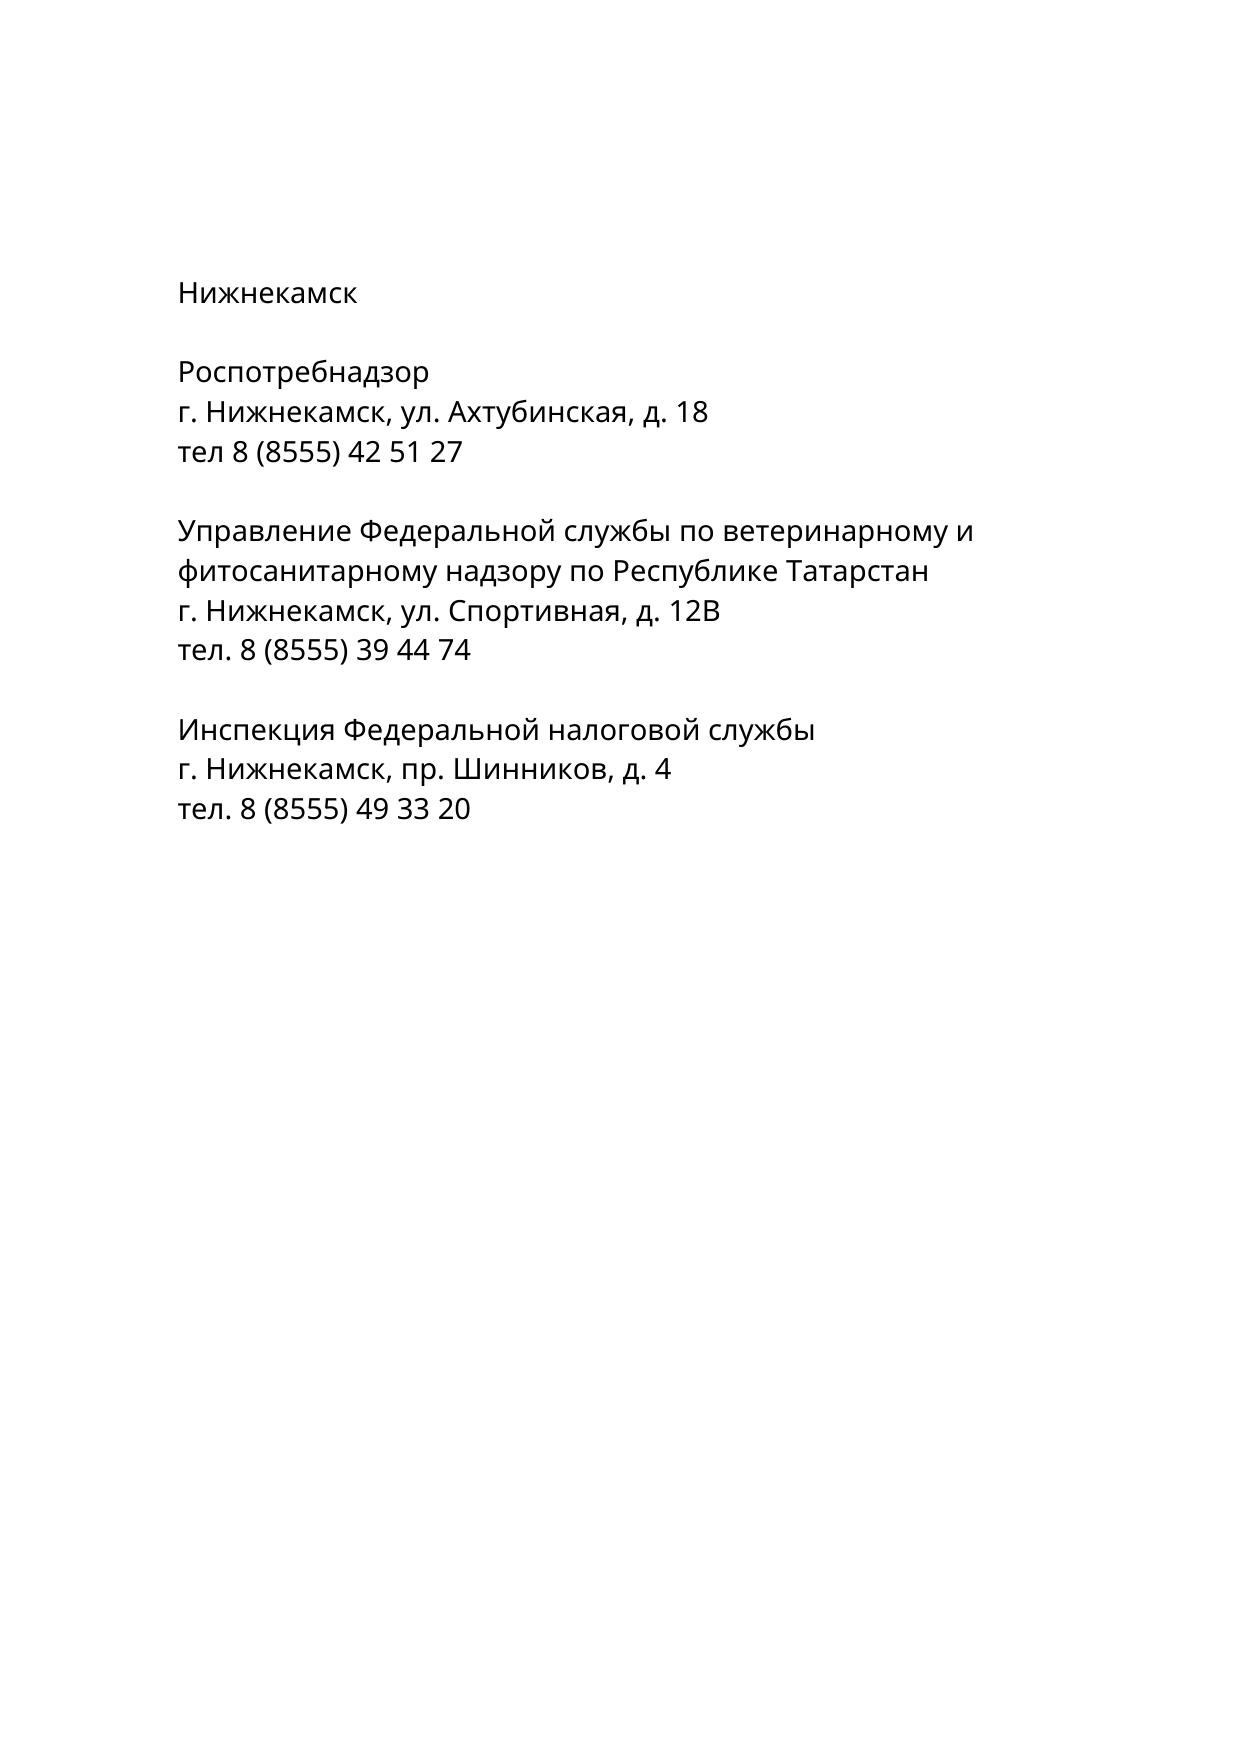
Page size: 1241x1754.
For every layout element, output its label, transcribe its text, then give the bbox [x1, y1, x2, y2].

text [177, 510, 1152, 590]
text тел. 8 (8555) 39 44 74 [177, 629, 1152, 669]
text г. Нижнекамск, ул. Спортивная, д. 12В [177, 590, 1152, 629]
text тел. 8 (8555) 49 33 20 [177, 788, 1152, 828]
text г. Нижнекамск, пр. Шинников, д. 4 [177, 748, 1152, 788]
text тел 8 (8555) 42 51 27 [177, 431, 1152, 471]
text Роспотребнадзор [177, 352, 1152, 391]
text Нижнекамск [177, 272, 1152, 312]
text г. Нижнекамск, ул. Ахтубинская, д. 18 [177, 391, 1152, 431]
text Инспекция Федеральной налоговой службы [177, 709, 1152, 748]
